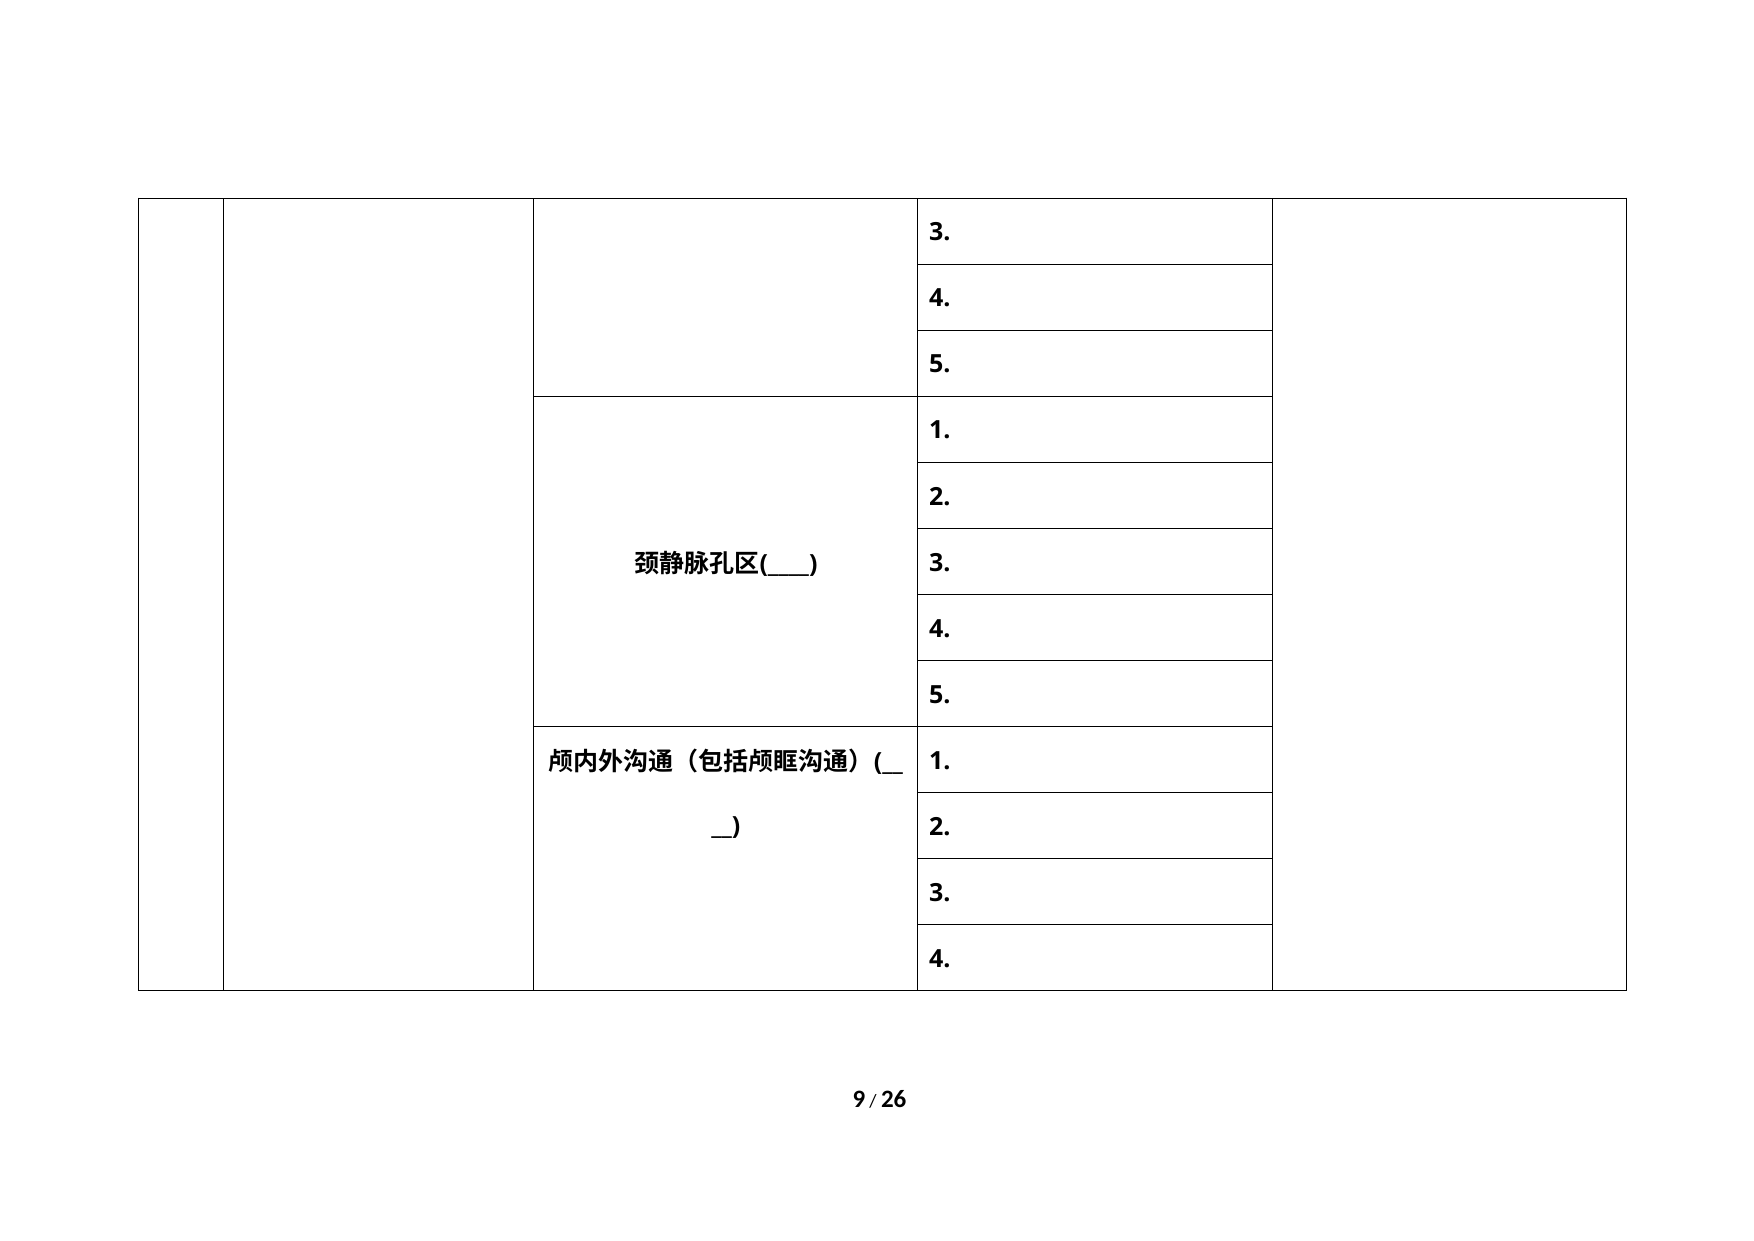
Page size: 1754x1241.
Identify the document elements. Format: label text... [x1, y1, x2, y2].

table_cell 5. [918, 331, 1272, 396]
table_cell 2. [918, 463, 1272, 528]
table_cell 颈静脉孔区(____) [534, 397, 917, 726]
table_cell 4. [918, 595, 1272, 660]
table_cell 4. [918, 925, 1272, 990]
table_cell 3. [918, 529, 1272, 594]
table_cell 颅内外沟通（包括颅眶沟通）(____) [534, 727, 917, 990]
table_cell 4. [918, 265, 1272, 330]
table_cell 2. [918, 793, 1272, 858]
table_cell 5. [918, 661, 1272, 726]
table_cell 1. [918, 727, 1272, 792]
table_cell 3. [918, 199, 1272, 264]
table_cell 1. [918, 397, 1272, 462]
table_cell 3. [918, 859, 1272, 924]
